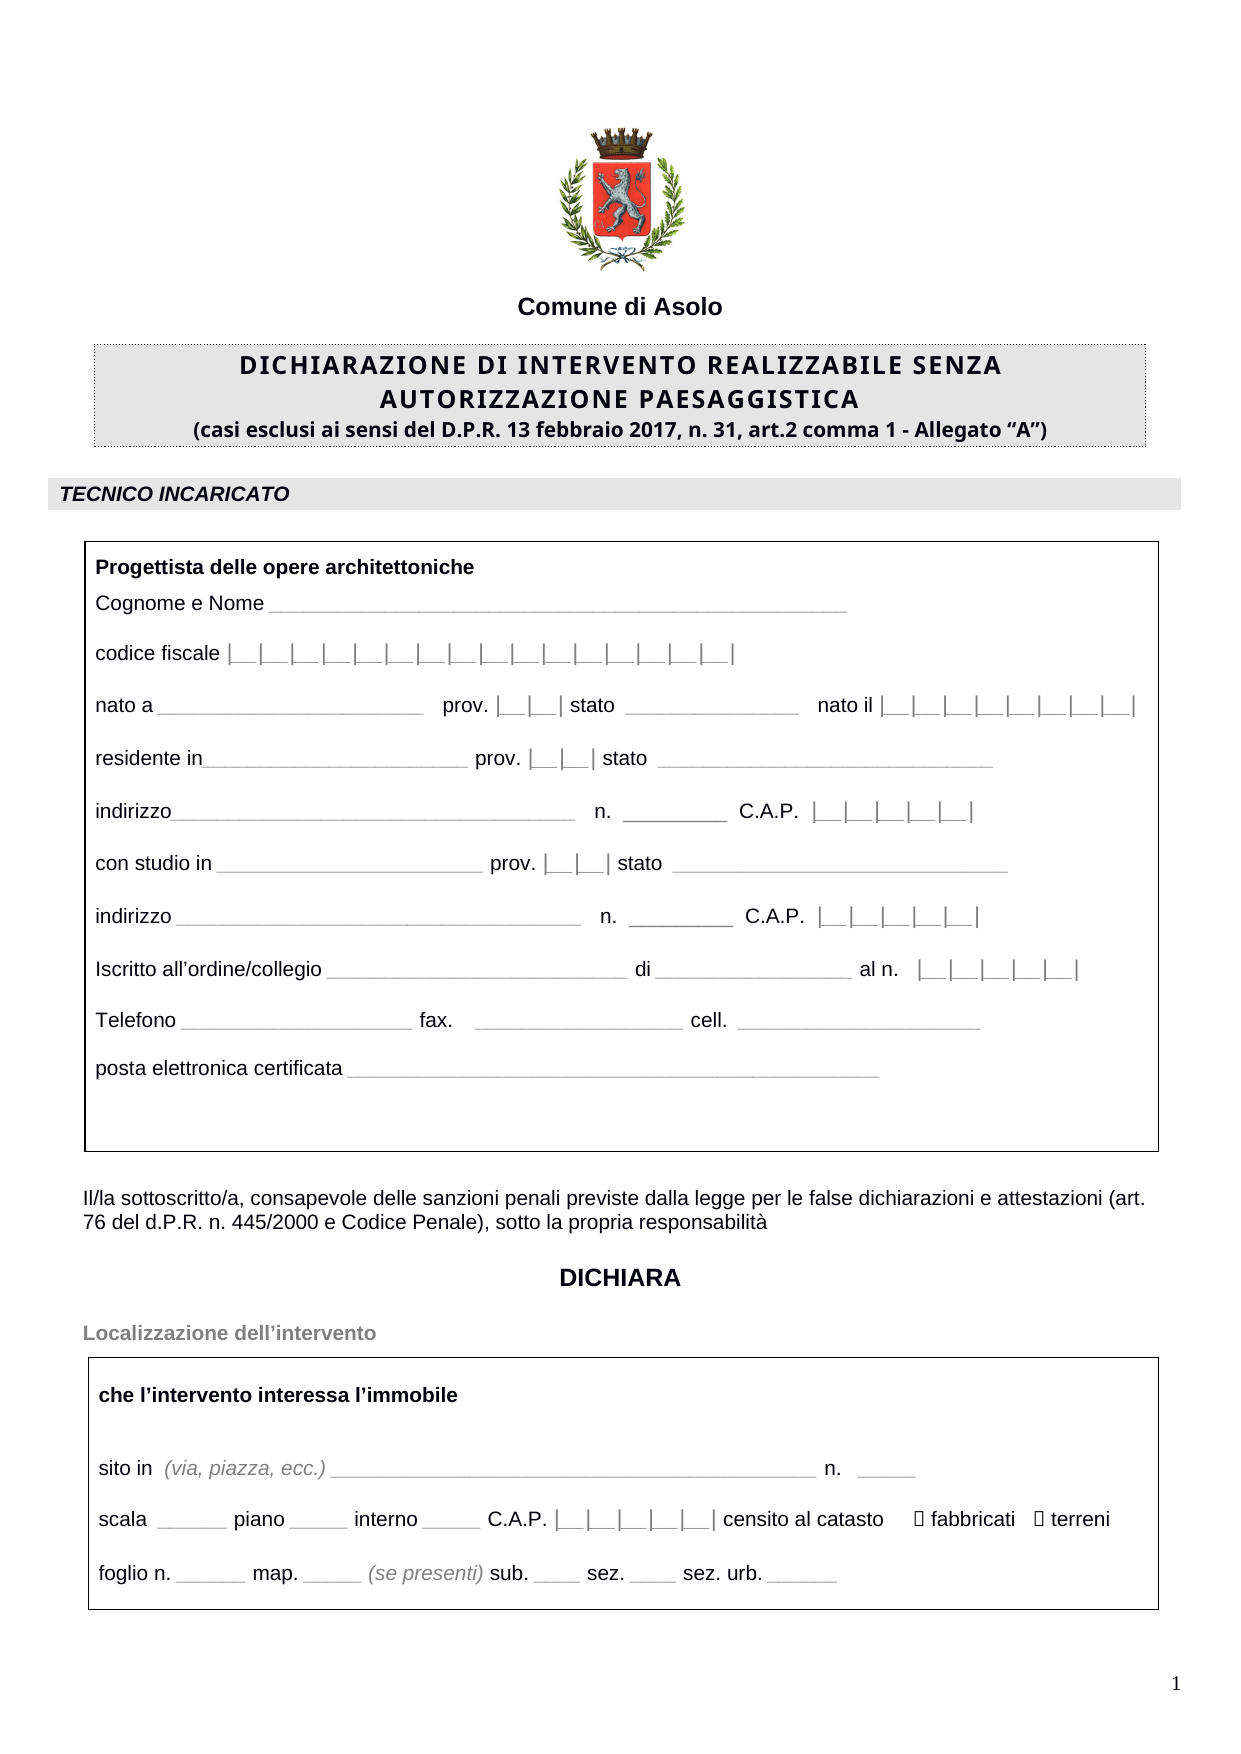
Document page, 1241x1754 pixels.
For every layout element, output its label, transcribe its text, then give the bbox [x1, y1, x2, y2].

table_header TECNICO INCARICATO [48, 478, 1181, 510]
text DICHIARA [59, 1263, 1181, 1292]
list DICHIARAZIONE DI INTERVENTO REALIZZABILE SENZA [94, 344, 1146, 378]
list AUTORIZZAZIONE PAESAGGISTICA (casi esclusi ai sensi del D.P.R. 13 febbraio 2017, n. 31, art.2 comma 1 - Allegato “A”) [94, 378, 1146, 447]
picture [548, 118, 692, 279]
text Localizzazione dell’intervento [83, 1320, 1181, 1344]
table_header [89, 1358, 1158, 1608]
text Comune di Asolo [59, 292, 1181, 320]
text Il/la sottoscritto/a, consapevole delle sanzioni penali previste dalla legge per le false dichiarazioni e attestazioni (art. 76 del d.P.R. n. 445/2000 e Codice Penale), sotto la propria responsabilità [83, 1186, 1157, 1234]
table_header Progettista delle opere architettoniche Cognome e Nome __________________________________________________ codice fiscale |__|__|__|__|__|__|__|__|__|__|__|__|__|__|__|__| nato a _______________________ prov. |__|__| stato _______________ nato il |__|__|__|__|__|__|__|__| residente in_______________________ prov. |__|__| stato _____________________________ indirizzo___________________________________ n. _________ C.A.P. |__|__|__|__|__| con studio in _______________________ prov. |__|__| stato _____________________________ indirizzo ___________________________________ n. _________ C.A.P. |__|__|__|__|__| Iscritto all’ordine/collegio __________________________ di _________________ al n. |__|__|__|__|__| Telefono ____________________ fax. __________________ cell. _____________________ posta elettronica certificata ______________________________________________ [86, 542, 1158, 1151]
